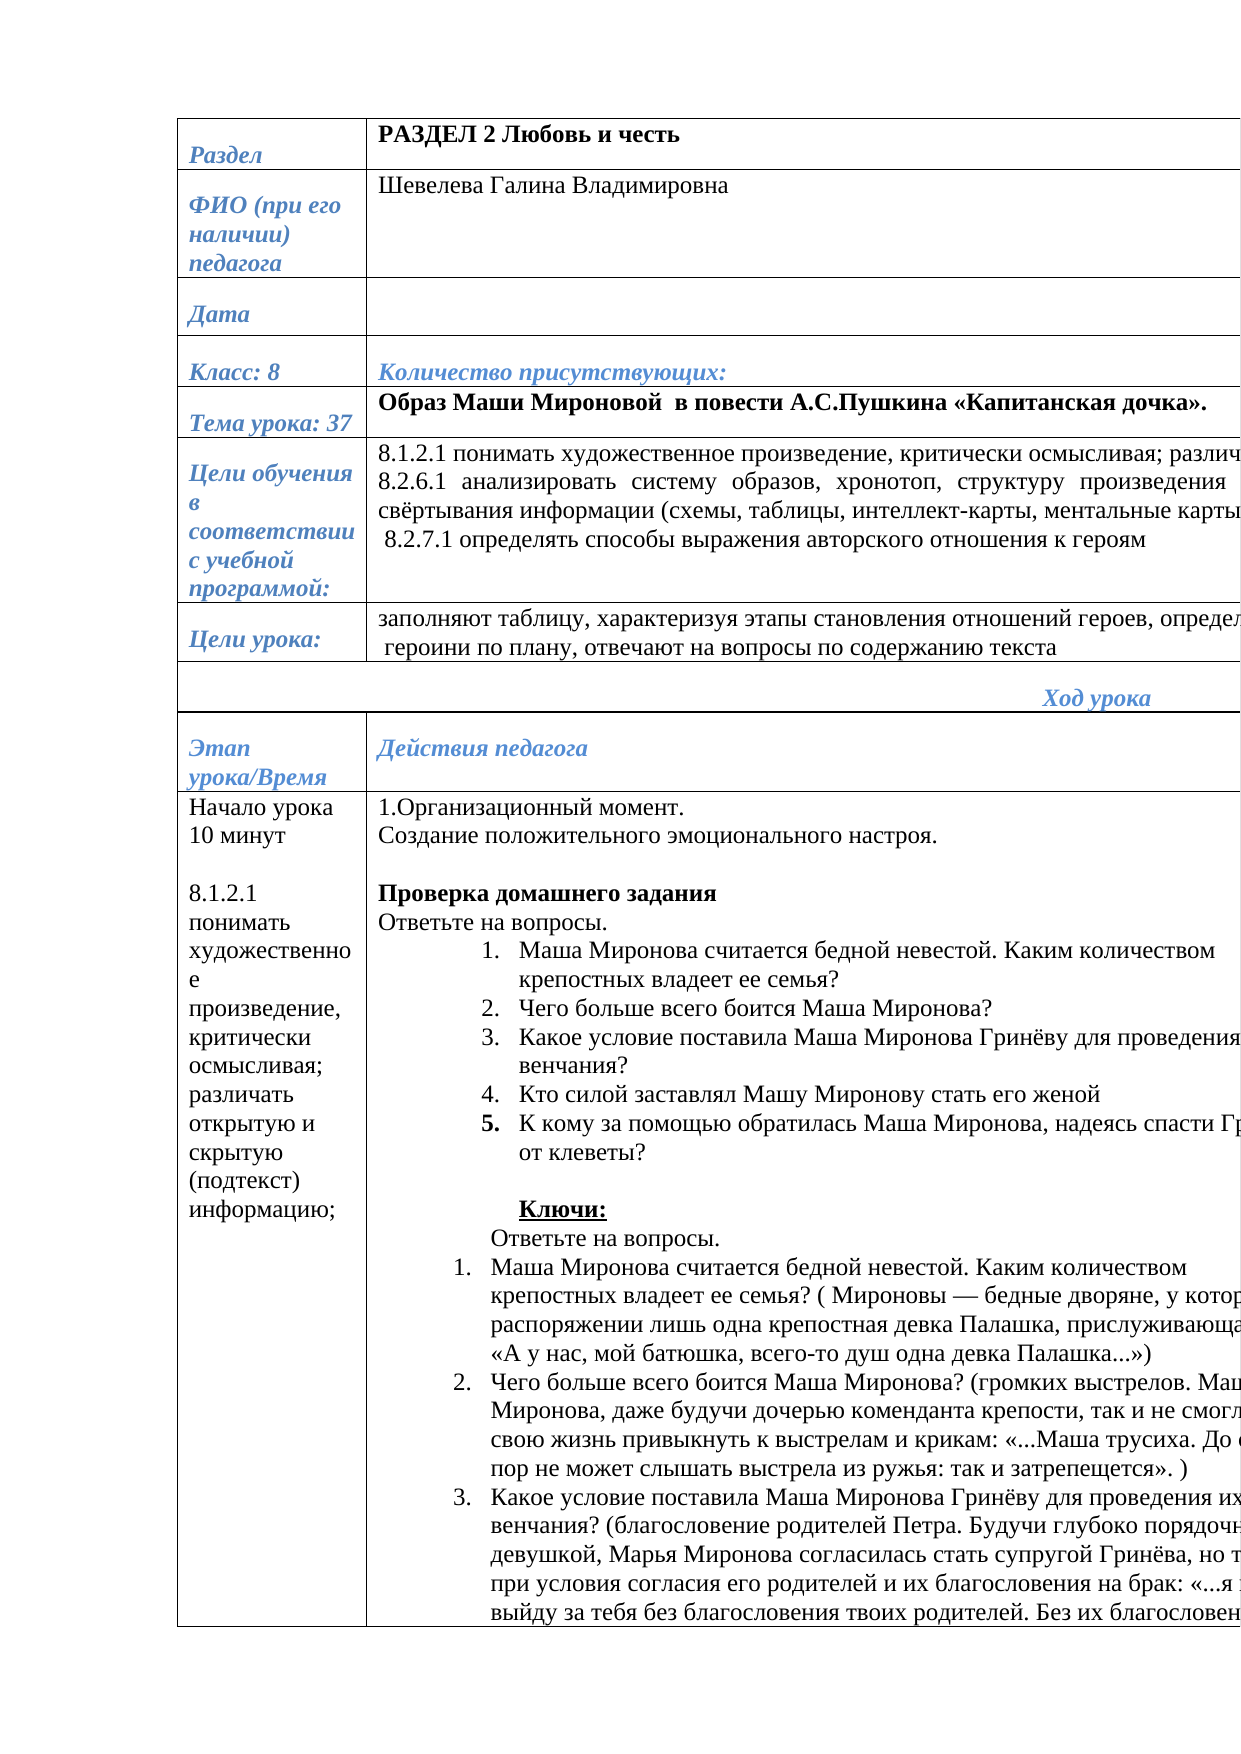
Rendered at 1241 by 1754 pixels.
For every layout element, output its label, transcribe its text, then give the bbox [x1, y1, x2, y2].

table_cell Действия педагога [367, 713, 1240, 791]
table_cell Класс: 8 [178, 336, 366, 386]
table_cell Образ Маши Мироновой в повести А.С.Пушкина «Капитанская дочка». [367, 387, 1240, 437]
table_cell [367, 278, 1240, 335]
table_cell Шевелева Галина Владимировна [367, 170, 1240, 277]
table_header Раздел [178, 119, 366, 169]
table_header РАЗДЕЛ 2 Любовь и честь [367, 119, 1240, 169]
table_cell Ход урока [178, 662, 1240, 711]
table_cell заполняют таблицу, характеризуя этапы становления отношений героев, определяют черты характера героини, дают характеристику героини по плану, отвечают на вопросы по содержанию текста [367, 603, 1240, 661]
table_cell Этап урока/Время [178, 713, 366, 791]
table_cell ФИО (при его наличии) педагога [178, 170, 366, 277]
table_cell Количество присутствующих: [367, 336, 1240, 386]
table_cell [367, 792, 1240, 1626]
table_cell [178, 792, 366, 1626]
table_cell Тема урока: 37 [178, 387, 366, 437]
table_cell Цели обучения в соответствии с учебной программой: [178, 438, 366, 602]
table_cell 8.1.2.1 понимать художественное произведение, критически осмысливая; различать открытую и скрытую (подтекст) информацию; 8.2.6.1 анализировать систему образов, хронотоп, структуру произведения и оформлять своё представление с помощью различных способов свёртывания информации (схемы, таблицы, интеллект-карты, ментальные карты, ПОПС-формулы, диаграммы); 8.2.7.1 определять способы выражения авторского отношения к героям [367, 438, 1240, 602]
table_cell Цели урока: [178, 603, 366, 661]
table_cell Дата [178, 278, 366, 335]
